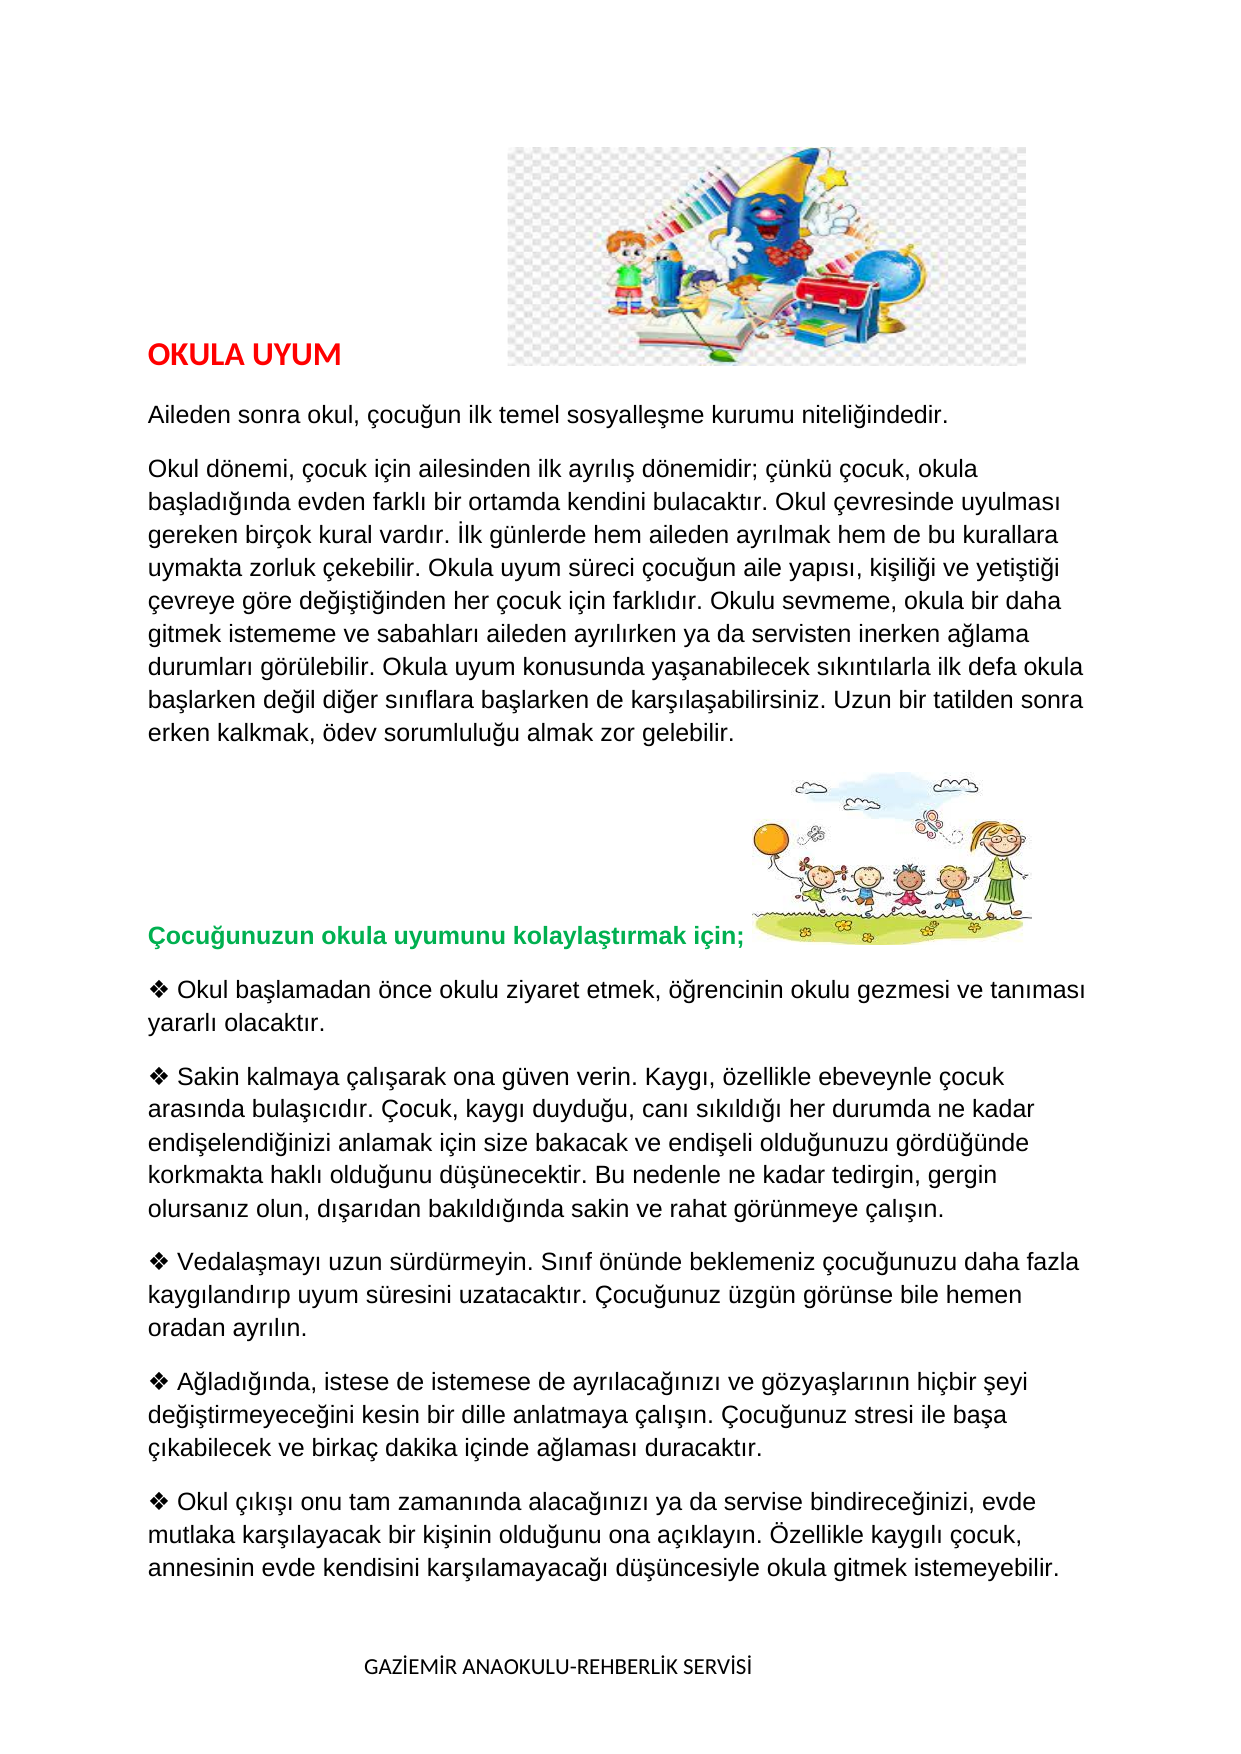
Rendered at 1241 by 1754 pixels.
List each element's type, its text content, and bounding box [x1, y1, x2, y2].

text Okul dönemi, çocuk için ailesinden ilk ayrılış dönemidir; çünkü çocuk, okula başladığında evden farklı bir ortamda kendini bulacaktır. Okul çevresinde uyulması gereken birçok kural vardır. İlk günlerde hem aileden ayrılmak hem de bu kurallara uymakta zorluk çekebilir. Okula uyum süreci çocuğun aile yapısı, kişiliği ve yetiştiği çevreye göre değiştiğinden her çocuk için farklıdır. Okulu sevmeme, okula bir daha gitmek istememe ve sabahları aileden ayrılırken ya da servisten inerken ağlama durumları görülebilir. Okula uyum konusunda yaşanabilecek sıkıntılarla ilk defa okula başlarken değil diğer sınıflara başlarken de karşılaşabilirsiniz. Uzun bir tatilden sonra erken kalkmak, ödev sorumluluğu almak zor gelebilir. [148, 454, 1093, 747]
picture [752, 772, 1032, 945]
text ❖ Vedalaşmayı uzun sürdürmeyin. Sınıf önünde beklemeniz çocuğunuzu daha fazla kaygılandırıp uyum süresini uzatacaktır. Çocuğunuz üzgün görünse bile hemen oradan ayrılın. [148, 1247, 1093, 1342]
text ❖ Okul başlamadan önce okulu ziyaret etmek, öğrencinin okulu gezmesi ve tanıması yararlı olacaktır. [148, 974, 1093, 1036]
text Aileden sonra okul, çocuğun ilk temel sosyalleşme kurumu niteliğindedir. [148, 400, 1093, 429]
text ❖ Ağladığında, istese de istemese de ayrılacağınızı ve gözyaşlarının hiçbir şeyi değiştirmeyeceğini kesin bir dille anlatmaya çalışın. Çocuğunuz stresi ile başa çıkabilecek ve birkaç dakika içinde ağlaması duracaktır. [148, 1367, 1093, 1462]
text ❖ Okul çıkışı onu tam zamanında alacağınızı ya da servise bindireceğinizi, evde mutlaka karşılayacak bir kişinin olduğunu ona açıklayın. Özellikle kaygılı çocuk, annesinin evde kendisini karşılamayacağı düşüncesiyle okula gitmek istemeyebilir. [148, 1487, 1093, 1582]
text ❖ Sakin kalmaya çalışarak ona güven verin. Kaygı, özellikle ebeveynle çocuk arasında bulaşıcıdır. Çocuk, kaygı duyduğu, canı sıkıldığı her durumda ne kadar endişelendiğinizi anlamak için size bakacak ve endişeli olduğunuzu gördüğünde korkmakta haklı olduğunu düşünecektir. Bu nedenle ne kadar tedirgin, gergin olursanız olun, dışarıdan bakıldığında sakin ve rahat görünmeye çalışın. [148, 1061, 1093, 1222]
picture [507, 147, 1026, 366]
